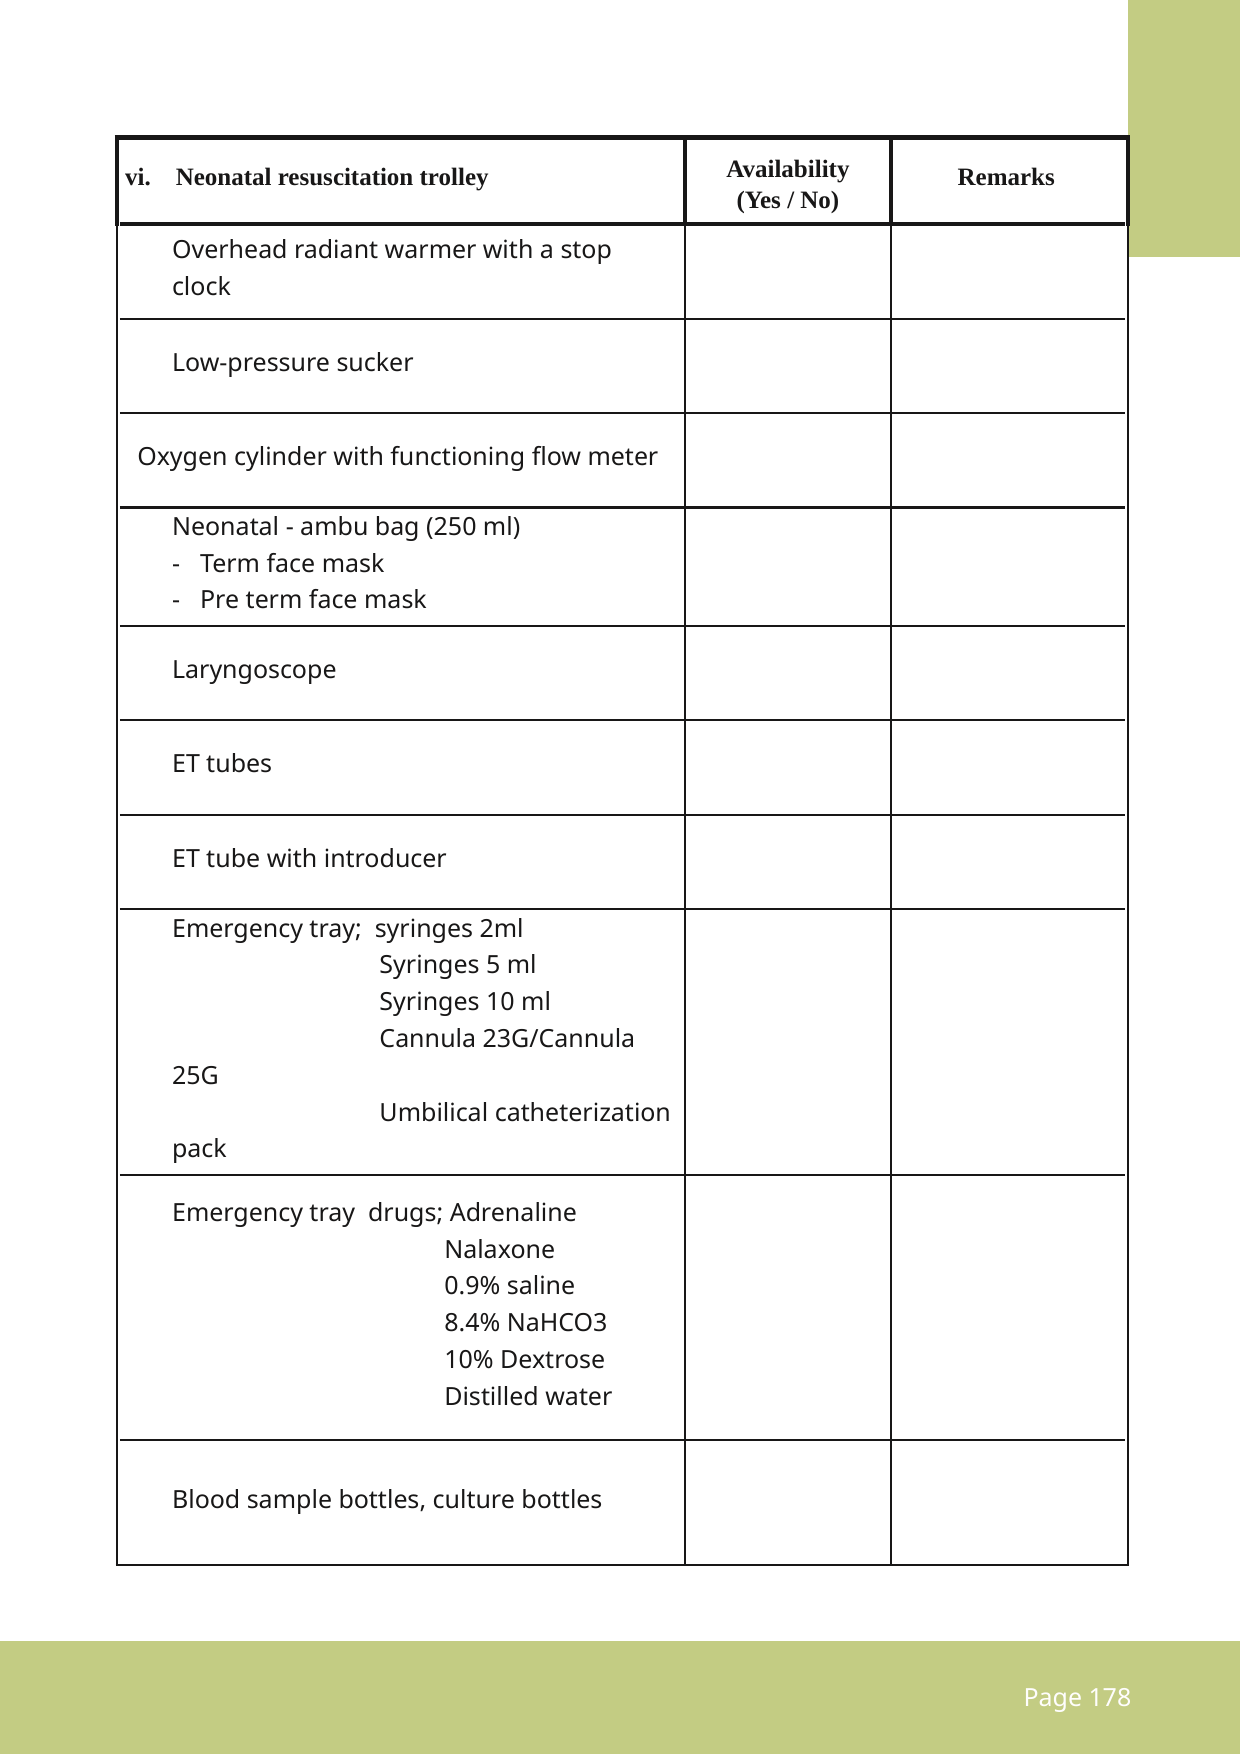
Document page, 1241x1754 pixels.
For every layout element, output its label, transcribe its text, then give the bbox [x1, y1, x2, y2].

table_cell [686, 816, 890, 908]
table_cell Overhead radiant warmer with a stop clock [118, 223, 684, 317]
table_cell [892, 814, 1127, 908]
table_cell [686, 910, 890, 1174]
table_cell Neonatal - ambu bag (250 ml) Term face mask Pre term face mask [118, 506, 684, 624]
table_cell [892, 719, 1127, 813]
table_cell [686, 721, 890, 813]
table_cell [892, 625, 1127, 719]
table_header Availability (Yes / No) [687, 140, 889, 222]
table_cell [686, 627, 890, 719]
table_cell [686, 320, 890, 412]
table_cell [892, 506, 1127, 624]
table_cell [686, 1176, 890, 1439]
table_cell Emergency tray; syringes 2ml Syringes 5 ml Syringes 10 ml Cannula 23G/Cannula 25G Umbilical catheterization pack [118, 908, 684, 1174]
table_cell Laryngoscope [118, 625, 684, 719]
table_cell [686, 509, 890, 624]
table_cell [892, 908, 1127, 1174]
table_cell Emergency tray drugs; Adrenaline Nalaxone 0.9% saline 8.4% NaHCO3 10% Dextrose Distilled water [118, 1174, 684, 1439]
table_cell [892, 412, 1127, 506]
table_cell ET tubes [118, 719, 684, 813]
table_header vi. Neonatal resuscitation trolley [119, 140, 683, 222]
table_cell [686, 226, 890, 317]
table_cell Oxygen cylinder with functioning flow meter [118, 412, 684, 506]
table_cell [892, 222, 1127, 317]
table_cell [686, 1441, 890, 1563]
table_header Remarks [893, 140, 1126, 222]
table_cell [686, 414, 890, 506]
table_cell [892, 1439, 1127, 1563]
table_cell [892, 318, 1127, 412]
table_cell Low-pressure sucker [118, 318, 684, 412]
table_cell ET tube with introducer [118, 814, 684, 908]
table_cell Blood sample bottles, culture bottles [118, 1439, 684, 1563]
table_cell [892, 1174, 1127, 1439]
